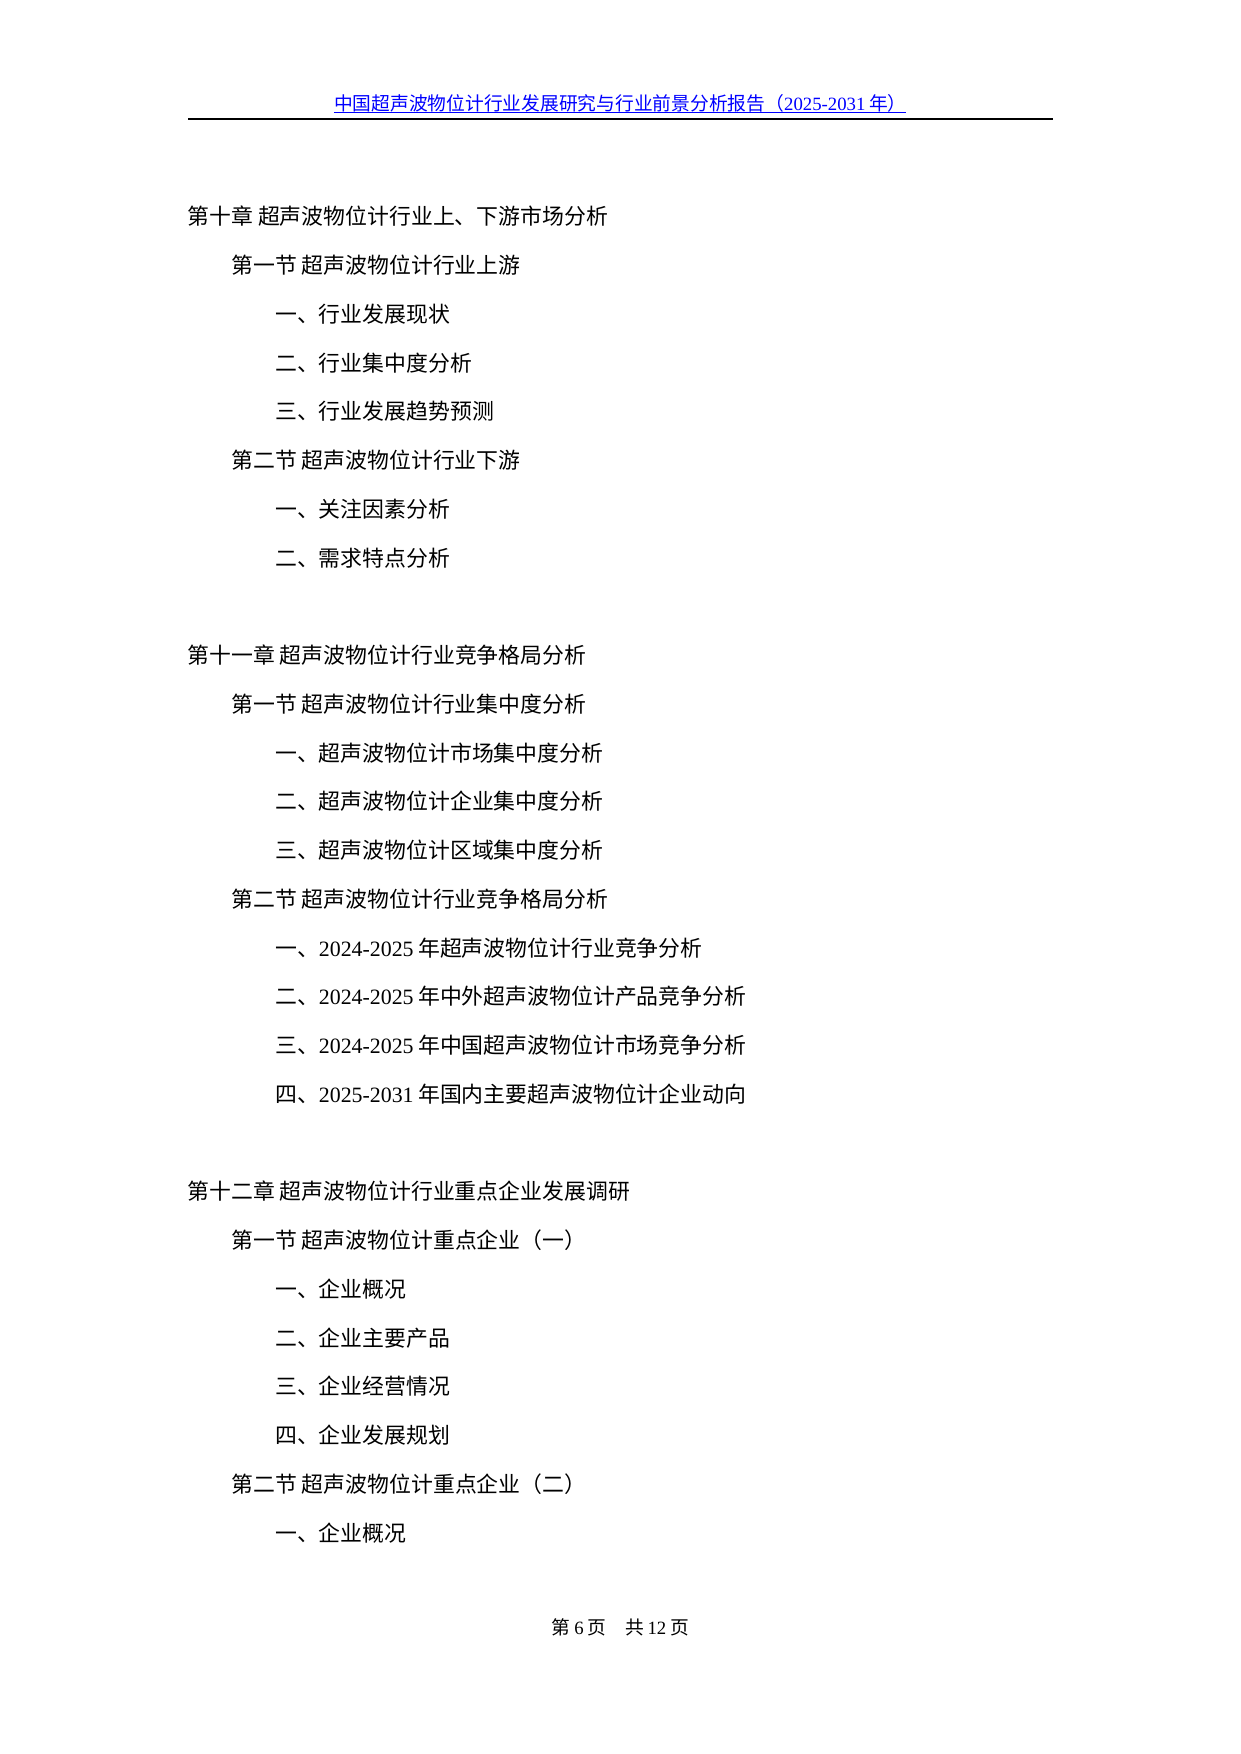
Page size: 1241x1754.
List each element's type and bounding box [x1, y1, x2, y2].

text [187, 150, 1053, 1548]
